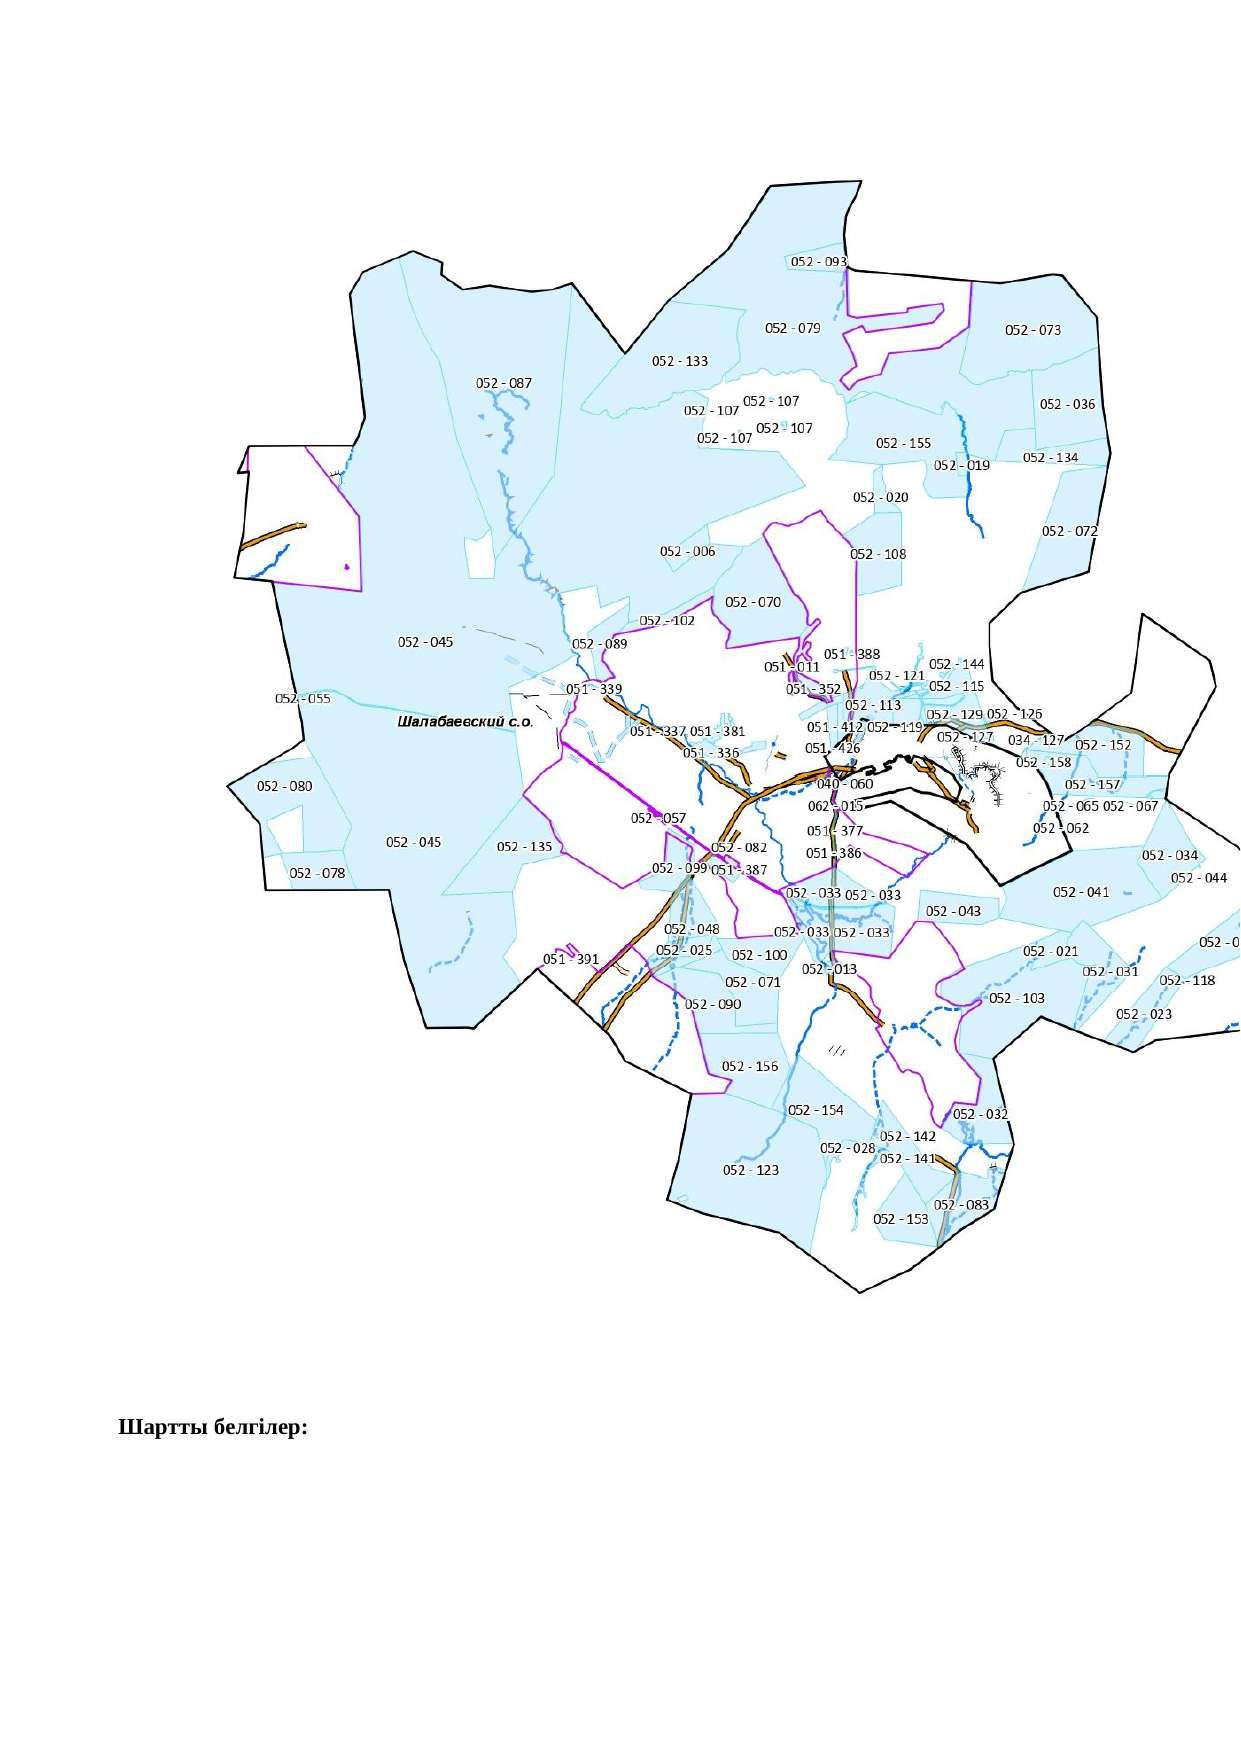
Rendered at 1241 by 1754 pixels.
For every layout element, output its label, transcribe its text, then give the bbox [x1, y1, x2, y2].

picture [112, 150, 1241, 1311]
text Шартты белгілер: [112, 1413, 1128, 1439]
